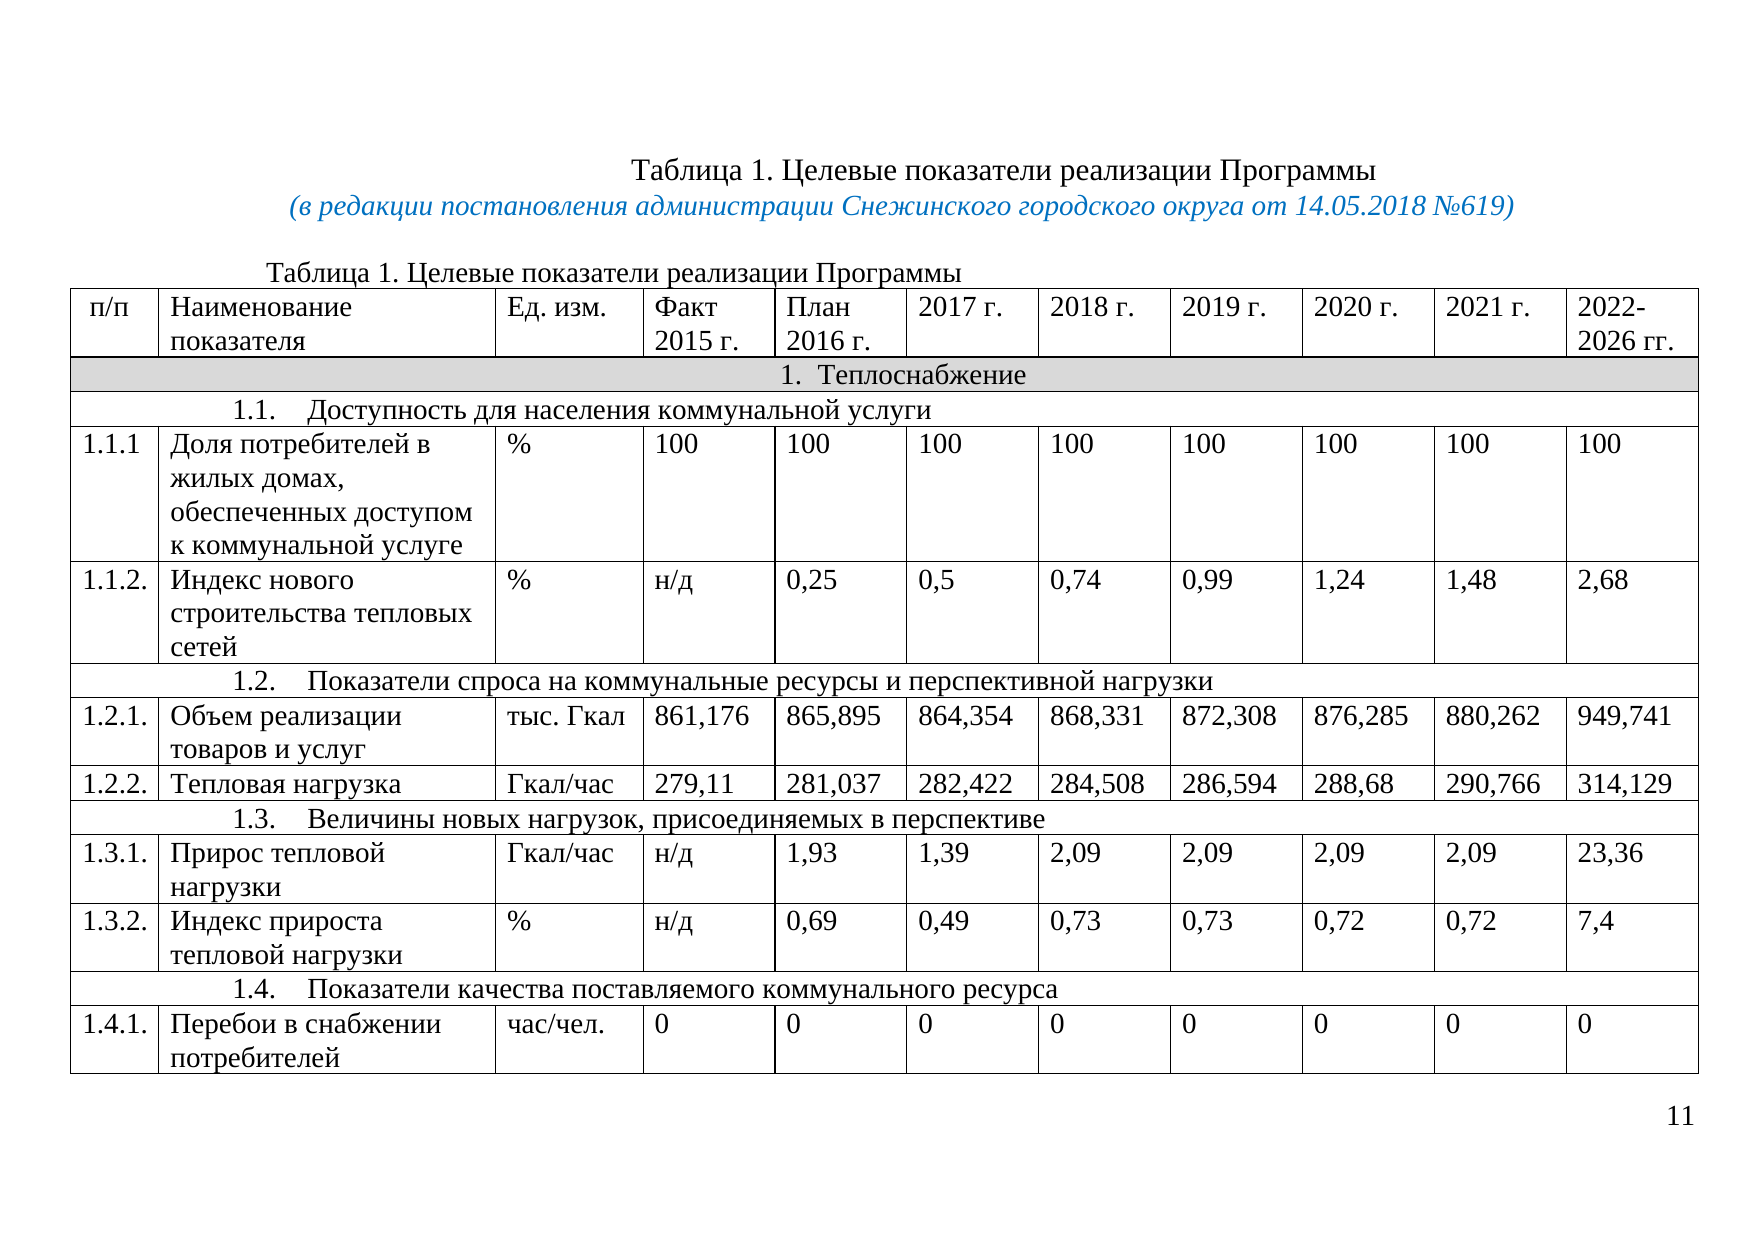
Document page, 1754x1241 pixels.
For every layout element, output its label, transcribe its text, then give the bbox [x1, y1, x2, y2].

table_cell н/д [644, 904, 774, 971]
table_cell 0 [907, 1006, 1038, 1073]
table_cell 0,69 [776, 904, 906, 971]
table_cell Теплоснабжение [71, 358, 1698, 391]
table_cell 949,741 [1567, 698, 1698, 765]
table_cell 100 [1567, 427, 1698, 561]
table_cell 0,25 [776, 562, 906, 662]
table_cell 2,09 [1039, 835, 1170, 902]
table_cell н/д [644, 835, 774, 902]
table_cell 0,74 [1039, 562, 1170, 662]
table_cell % [496, 562, 643, 662]
table_cell 2,09 [1171, 835, 1302, 902]
table_cell 1.2.1. [71, 698, 158, 765]
table_cell 100 [1303, 427, 1434, 561]
table_cell 100 [1171, 427, 1302, 561]
table_cell Индекс нового строительства тепловых сетей [159, 562, 495, 662]
table_cell 0,72 [1435, 904, 1566, 971]
table_cell 1,93 [776, 835, 906, 902]
table_cell Тепловая нагрузка [159, 766, 495, 800]
table_cell 872,308 [1171, 698, 1302, 765]
table_cell 1.3.2. [71, 904, 158, 971]
table_cell 100 [776, 427, 906, 561]
table_cell 1.1.1 [71, 427, 158, 561]
table_cell 0,73 [1171, 904, 1302, 971]
table_cell 314,129 [1567, 766, 1698, 800]
table_cell 1.1.2. [71, 562, 158, 662]
text Таблица 1. Целевые показатели реализации Программы [266, 255, 1695, 288]
table_cell % [496, 904, 643, 971]
table_cell Показатели качества поставляемого коммунального ресурса [71, 972, 1698, 1005]
table_cell Прирос тепловой нагрузки [159, 835, 495, 902]
table_cell тыс. Гкал [496, 698, 643, 765]
table_cell Показатели спроса на коммунальные ресурсы и перспективной нагрузки [71, 664, 1698, 697]
table_cell Доступность для населения коммунальной услуги [71, 392, 1698, 426]
table_cell 7,4 [1567, 904, 1698, 971]
table_header 2017 г. [907, 289, 1038, 356]
table_cell Индекс прироста тепловой нагрузки [159, 904, 495, 971]
table_cell % [496, 427, 643, 561]
table_cell 2,09 [1435, 835, 1566, 902]
table_cell 0,99 [1171, 562, 1302, 662]
table_cell Гкал/час [496, 766, 643, 800]
table_header Наименование показателя [159, 289, 495, 356]
table_header 2022-2026 гг. [1567, 289, 1698, 356]
table_cell 2,09 [1303, 835, 1434, 902]
table_cell Доля потребителей в жилых домах, обеспеченных доступом к коммунальной услуге [159, 427, 495, 561]
table_cell 279,11 [644, 766, 774, 800]
table_cell 1.4.1. [71, 1006, 158, 1073]
table_cell 284,508 [1039, 766, 1170, 800]
table_cell 1,48 [1435, 562, 1566, 662]
table_cell Перебои в снабжении потребителей [159, 1006, 495, 1073]
table_cell 1,39 [907, 835, 1038, 902]
table_cell 2,68 [1567, 562, 1698, 662]
table_header 2021 г. [1435, 289, 1566, 356]
table_cell 23,36 [1567, 835, 1698, 902]
table_cell 0 [776, 1006, 906, 1073]
table_cell 1.3.1. [71, 835, 158, 902]
table_header Факт 2015 г. [644, 289, 774, 356]
table_cell 0 [1171, 1006, 1302, 1073]
table_cell 865,895 [776, 698, 906, 765]
table_cell 0,5 [907, 562, 1038, 662]
table_cell Величины новых нагрузок, присоединяемых в перспективе [71, 801, 1698, 834]
table_cell час/чел. [496, 1006, 643, 1073]
table_cell 0,73 [1039, 904, 1170, 971]
table_cell н/д [644, 562, 774, 662]
table_cell 281,037 [776, 766, 906, 800]
table_header 2018 г. [1039, 289, 1170, 356]
table_cell 868,331 [1039, 698, 1170, 765]
table_cell 0 [1039, 1006, 1170, 1073]
table_cell 880,262 [1435, 698, 1566, 765]
table_cell 290,766 [1435, 766, 1566, 800]
table_header п/п [71, 289, 158, 356]
table_cell 0 [1567, 1006, 1698, 1073]
table_header Ед. изм. [496, 289, 643, 356]
table_cell 876,285 [1303, 698, 1434, 765]
table_cell 288,68 [1303, 766, 1434, 800]
table_cell 100 [907, 427, 1038, 561]
table_cell 100 [1039, 427, 1170, 561]
table_cell 0 [1303, 1006, 1434, 1073]
table_cell 0 [1435, 1006, 1566, 1073]
table_cell 0,49 [907, 904, 1038, 971]
table_cell 286,594 [1171, 766, 1302, 800]
table_cell Гкал/час [496, 835, 643, 902]
table_cell Объем реализации товаров и услуг [159, 698, 495, 765]
table_header 2019 г. [1171, 289, 1302, 356]
table_cell 282,422 [907, 766, 1038, 800]
table_cell 0,72 [1303, 904, 1434, 971]
table_header План 2016 г. [776, 289, 906, 356]
table_cell 1,24 [1303, 562, 1434, 662]
table_cell 0 [644, 1006, 774, 1073]
text Таблица 1. Целевые показатели реализации Программы [313, 152, 1695, 188]
table_cell 100 [644, 427, 774, 561]
text (в редакции постановления администрации Снежинского городского округа от 14.05.2018 №619) [266, 188, 1695, 221]
table_cell 864,354 [907, 698, 1038, 765]
table_header 2020 г. [1303, 289, 1434, 356]
table_cell 1.2.2. [71, 766, 158, 800]
table_cell 861,176 [644, 698, 774, 765]
table_cell 100 [1435, 427, 1566, 561]
